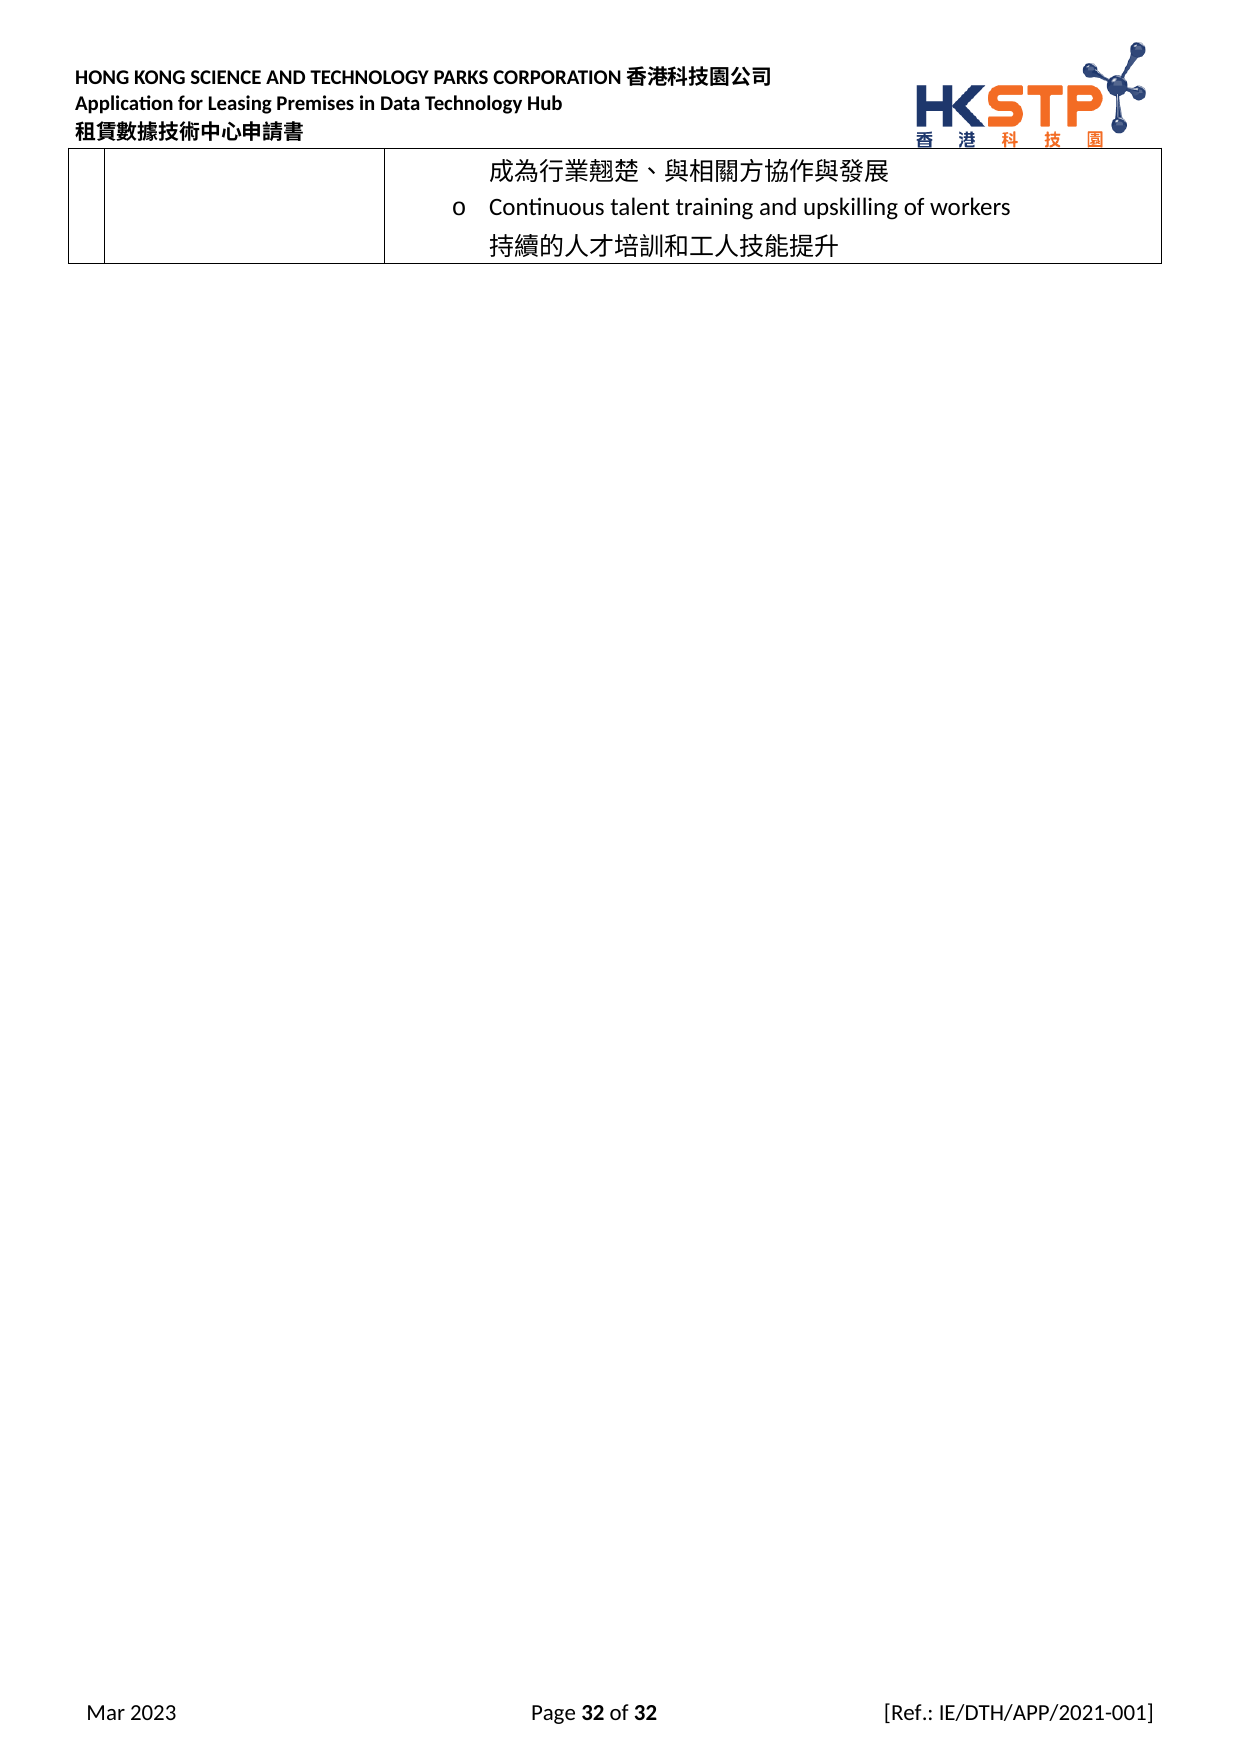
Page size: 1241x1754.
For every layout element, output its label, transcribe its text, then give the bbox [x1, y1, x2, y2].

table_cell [105, 149, 384, 263]
table_cell 8 [69, 149, 104, 263]
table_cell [385, 149, 1161, 263]
